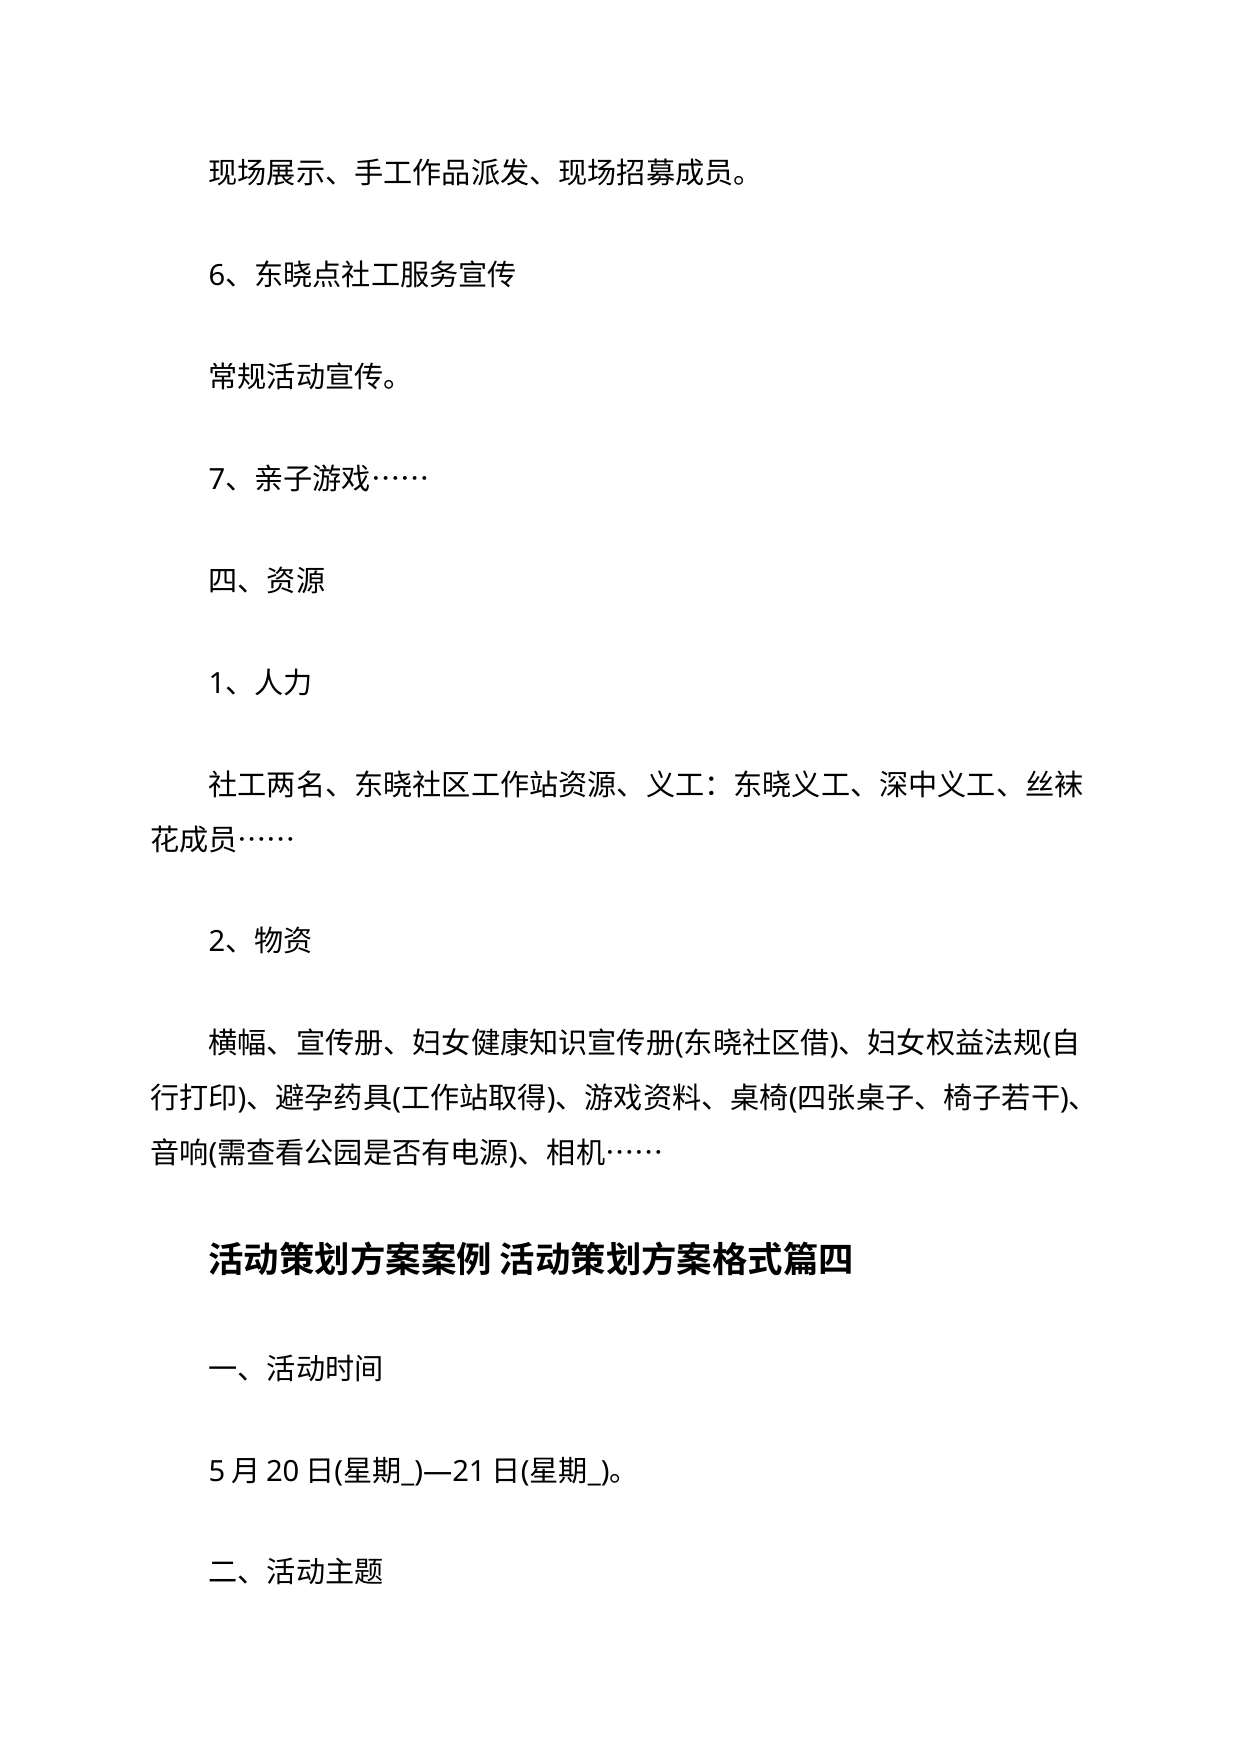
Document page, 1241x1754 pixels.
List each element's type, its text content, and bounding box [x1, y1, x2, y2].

text 常规活动宣传。 [150, 354, 1090, 396]
text 横幅、宣传册、妇女健康知识宣传册(东晓社区借)、妇女权益法规(自行打印)、避孕药具(工作站取得)、游戏资料、桌椅(四张桌子、椅子若干)、音响(需查看公园是否有电源)、相机…… [150, 1020, 1090, 1172]
text 7、亲子游戏…… [150, 456, 1090, 498]
text 1、人力 [150, 659, 1090, 702]
text 6、东晓点社工服务宣传 [150, 252, 1090, 294]
text 活动策划方案案例 活动策划方案格式篇四 [150, 1232, 1090, 1283]
text 5月20日(星期_)—21日(星期_)。 [150, 1447, 1090, 1489]
text 2、物资 [150, 918, 1090, 960]
text 四、资源 [150, 557, 1090, 600]
text 二、活动主题 [150, 1549, 1090, 1591]
text 一、活动时间 [150, 1345, 1090, 1388]
text 现场展示、手工作品派发、现场招募成员。 [150, 150, 1090, 192]
text 社工两名、东晓社区工作站资源、义工：东晓义工、深中义工、丝袜花成员…… [150, 761, 1090, 858]
